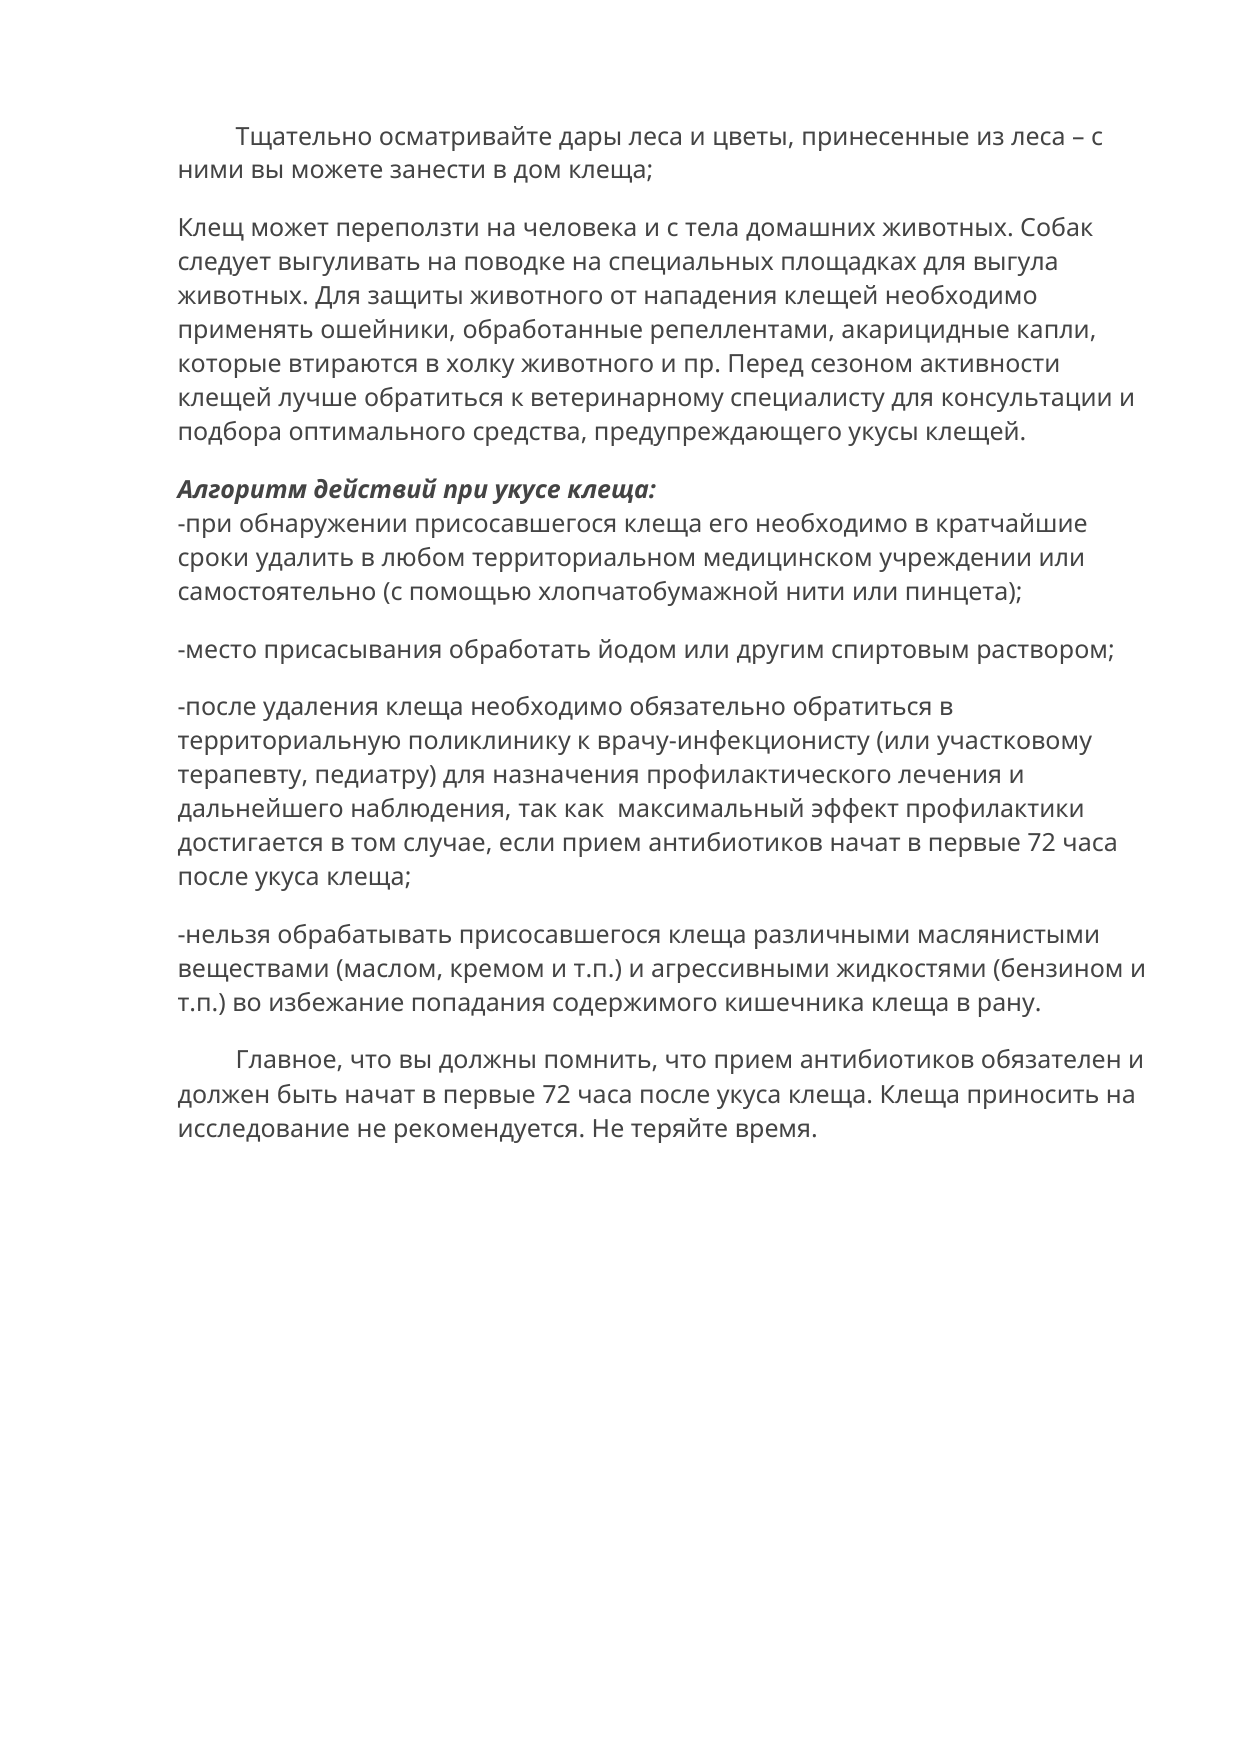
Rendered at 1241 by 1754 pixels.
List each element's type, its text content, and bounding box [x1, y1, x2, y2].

text -после удаления клеща необходимо обязательно обратиться в территориальную поликлинику к врачу-инфекционисту (или участковому терапевту, педиатру) для назначения профилактического лечения и дальнейшего наблюдения, так как максимальный эффект профилактики достигается в том случае, если прием антибиотиков начат в первые 72 часа после укуса клеща; [177, 689, 1152, 893]
text -нельзя обрабатывать присосавшегося клеща различными маслянистыми веществами (маслом, кремом и т.п.) и агрессивными жидкостями (бензином и т.п.) во избежание попадания содержимого кишечника клеща в рану. [177, 917, 1152, 1019]
text Главное, что вы должны помнить, что прием антибиотиков обязателен и должен быть начат в первые 72 часа после укуса клеща. Клеща приносить на исследование не рекомендуется. Не теряйте время. [177, 1042, 1152, 1144]
text Клещ может переползти на человека и с тела домашних животных. Собак следует выгуливать на поводке на специальных площадках для выгула животных. Для защиты животного от нападения клещей необходимо применять ошейники, обработанные репеллентами, акарицидные капли, которые втираются в холку животного и пр. Перед сезоном активности клещей лучше обратиться к ветеринарному специалисту для консультации и подбора оптимального средства, предупреждающего укусы клещей. [177, 210, 1152, 448]
text Алгоритм действий при укусе клеща: [177, 472, 1152, 506]
text -место присасывания обработать йодом или другим спиртовым раствором; [177, 631, 1152, 665]
text -при обнаружении присосавшегося клеща его необходимо в кратчайшие сроки удалить в любом территориальном медицинском учреждении или самостоятельно (с помощью хлопчатобумажной нити или пинцета); [177, 506, 1152, 608]
text Тщательно осматривайте дары леса и цветы, принесенные из леса – с ними вы можете занести в дом клеща; [177, 118, 1152, 186]
